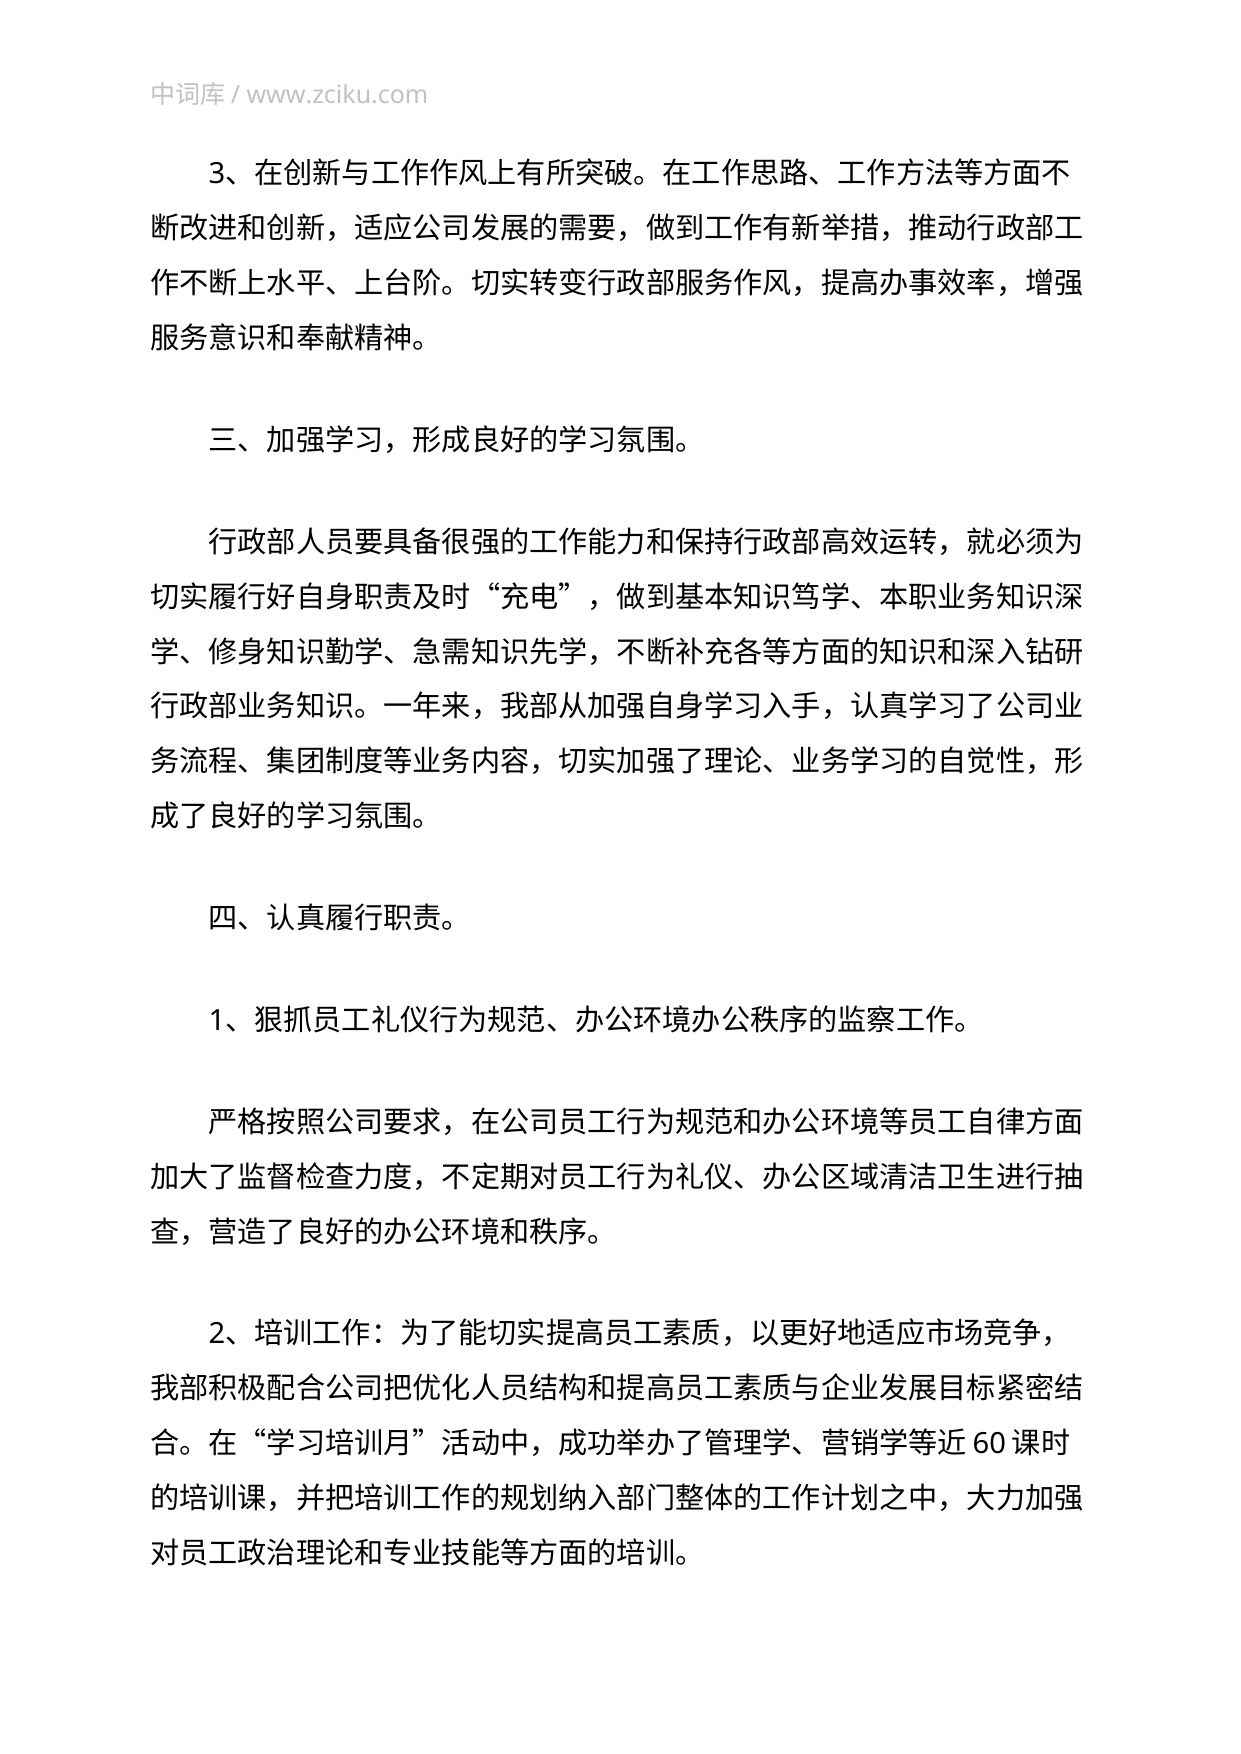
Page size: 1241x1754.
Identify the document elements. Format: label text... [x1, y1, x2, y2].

text 2、培训工作：为了能切实提高员工素质，以更好地适应市场竞争，我部积极配合公司把优化人员结构和提高员工素质与企业发展目标紧密结合。在“学习培训月”活动中，成功举办了管理学、营销学等近60课时的培训课，并把培训工作的规划纳入部门整体的工作计划之中，大力加强对员工政治理论和专业技能等方面的培训。 [150, 1310, 1090, 1572]
text 严格按照公司要求，在公司员工行为规范和办公环境等员工自律方面加大了监督检查力度，不定期对员工行为礼仪、办公区域清洁卫生进行抽查，营造了良好的办公环境和秩序。 [150, 1098, 1090, 1250]
text 1、狠抓员工礼仪行为规范、办公环境办公秩序的监察工作。 [150, 996, 1090, 1039]
text 四、认真履行职责。 [150, 894, 1090, 937]
text 行政部人员要具备很强的工作能力和保持行政部高效运转，就必须为切实履行好自身职责及时“充电”，做到基本知识笃学、本职业务知识深学、修身知识勤学、急需知识先学，不断补充各等方面的知识和深入钻研行政部业务知识。一年来，我部从加强自身学习入手，认真学习了公司业务流程、集团制度等业务内容，切实加强了理论、业务学习的自觉性，形成了良好的学习氛围。 [150, 518, 1090, 835]
text 3、在创新与工作作风上有所突破。在工作思路、工作方法等方面不断改进和创新，适应公司发展的需要，做到工作有新举措，推动行政部工作不断上水平、上台阶。切实转变行政部服务作风，提高办事效率，增强服务意识和奉献精神。 [150, 150, 1090, 357]
text 三、加强学习，形成良好的学习氛围。 [150, 417, 1090, 459]
